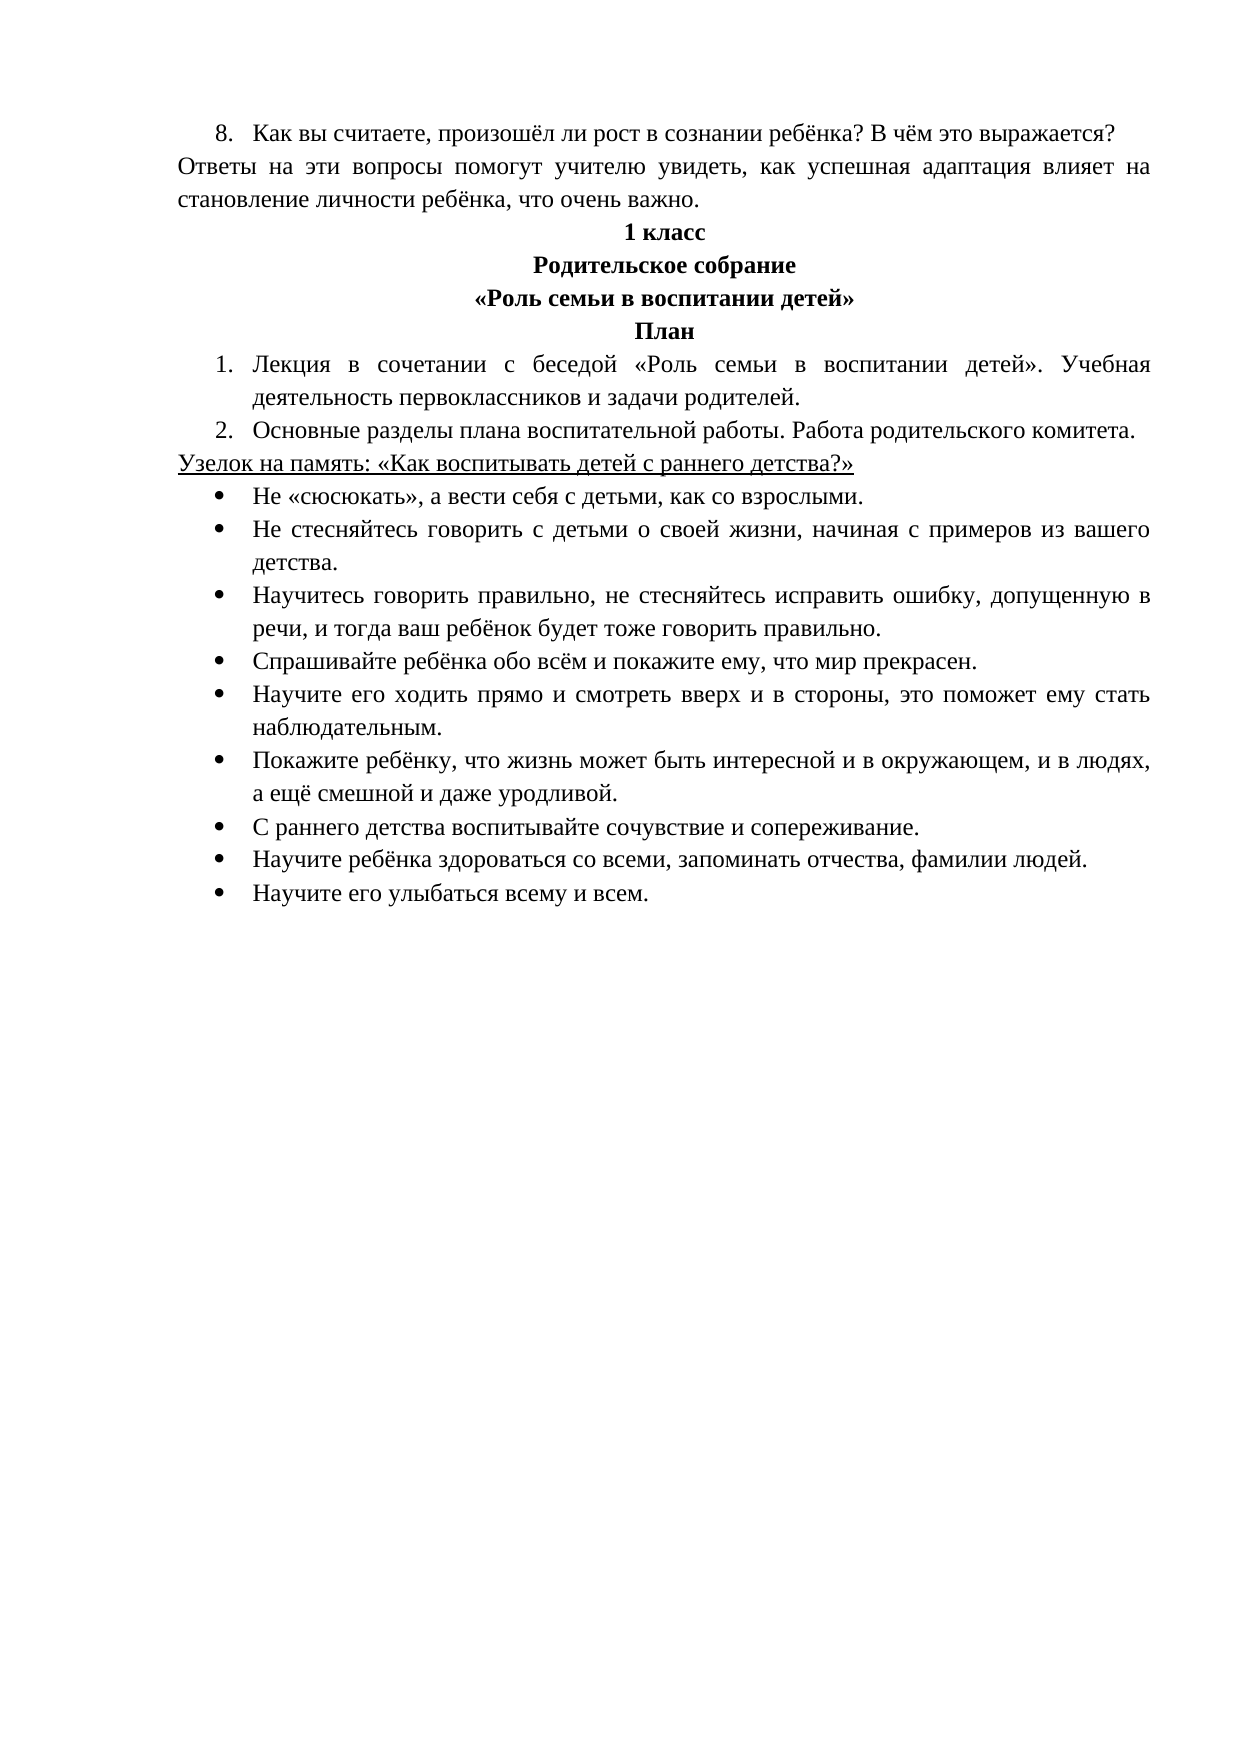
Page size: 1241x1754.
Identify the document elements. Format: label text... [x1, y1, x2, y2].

text 1 класс [177, 217, 1152, 246]
list Не «сюсюкать», а вести себя с детьми, как со взрослыми. [215, 481, 1152, 510]
list Как вы считаете, произошёл ли рост в сознании ребёнка? В чём это выражается? [215, 118, 1152, 147]
list Научитесь говорить правильно, не стесняйтесь исправить ошибку, допущенную в речи, и тогда ваш ребёнок будет тоже говорить правильно. [215, 580, 1152, 642]
list Научите ребёнка здороваться со всеми, запоминать отчества, фамилии людей. [215, 844, 1152, 873]
list Научите его улыбаться всему и всем. [215, 878, 1152, 906]
list Покажите ребёнку, что жизнь может быть интересной и в окружающем, и в людях, а ещё смешной и даже уродливой. [215, 746, 1152, 807]
list Научите его ходить прямо и смотреть вверх и в стороны, это поможет ему стать наблюдательным. [215, 679, 1152, 741]
text Узелок на память: «Как воспитывать детей с раннего детства?» [177, 448, 1152, 477]
list Спрашивайте ребёнка обо всём и покажите ему, что мир прекрасен. [215, 646, 1152, 675]
list Основные разделы плана воспитательной работы. Работа родительского комитета. [215, 415, 1152, 444]
list Лекция в сочетании с беседой «Роль семьи в воспитании детей». Учебная деятельность первоклассников и задачи родителей. [215, 349, 1152, 411]
list С раннего детства воспитывайте сочувствие и сопереживание. [215, 812, 1152, 840]
text Родительское собрание «Роль семьи в воспитании детей» [177, 250, 1152, 312]
list Не стесняйтесь говорить с детьми о своей жизни, начиная с примеров из вашего детства. [215, 514, 1152, 576]
text План [177, 316, 1152, 345]
text Ответы на эти вопросы помогут учителю увидеть, как успешная адаптация влияет на становление личности ребёнка, что очень важно. [177, 151, 1152, 213]
